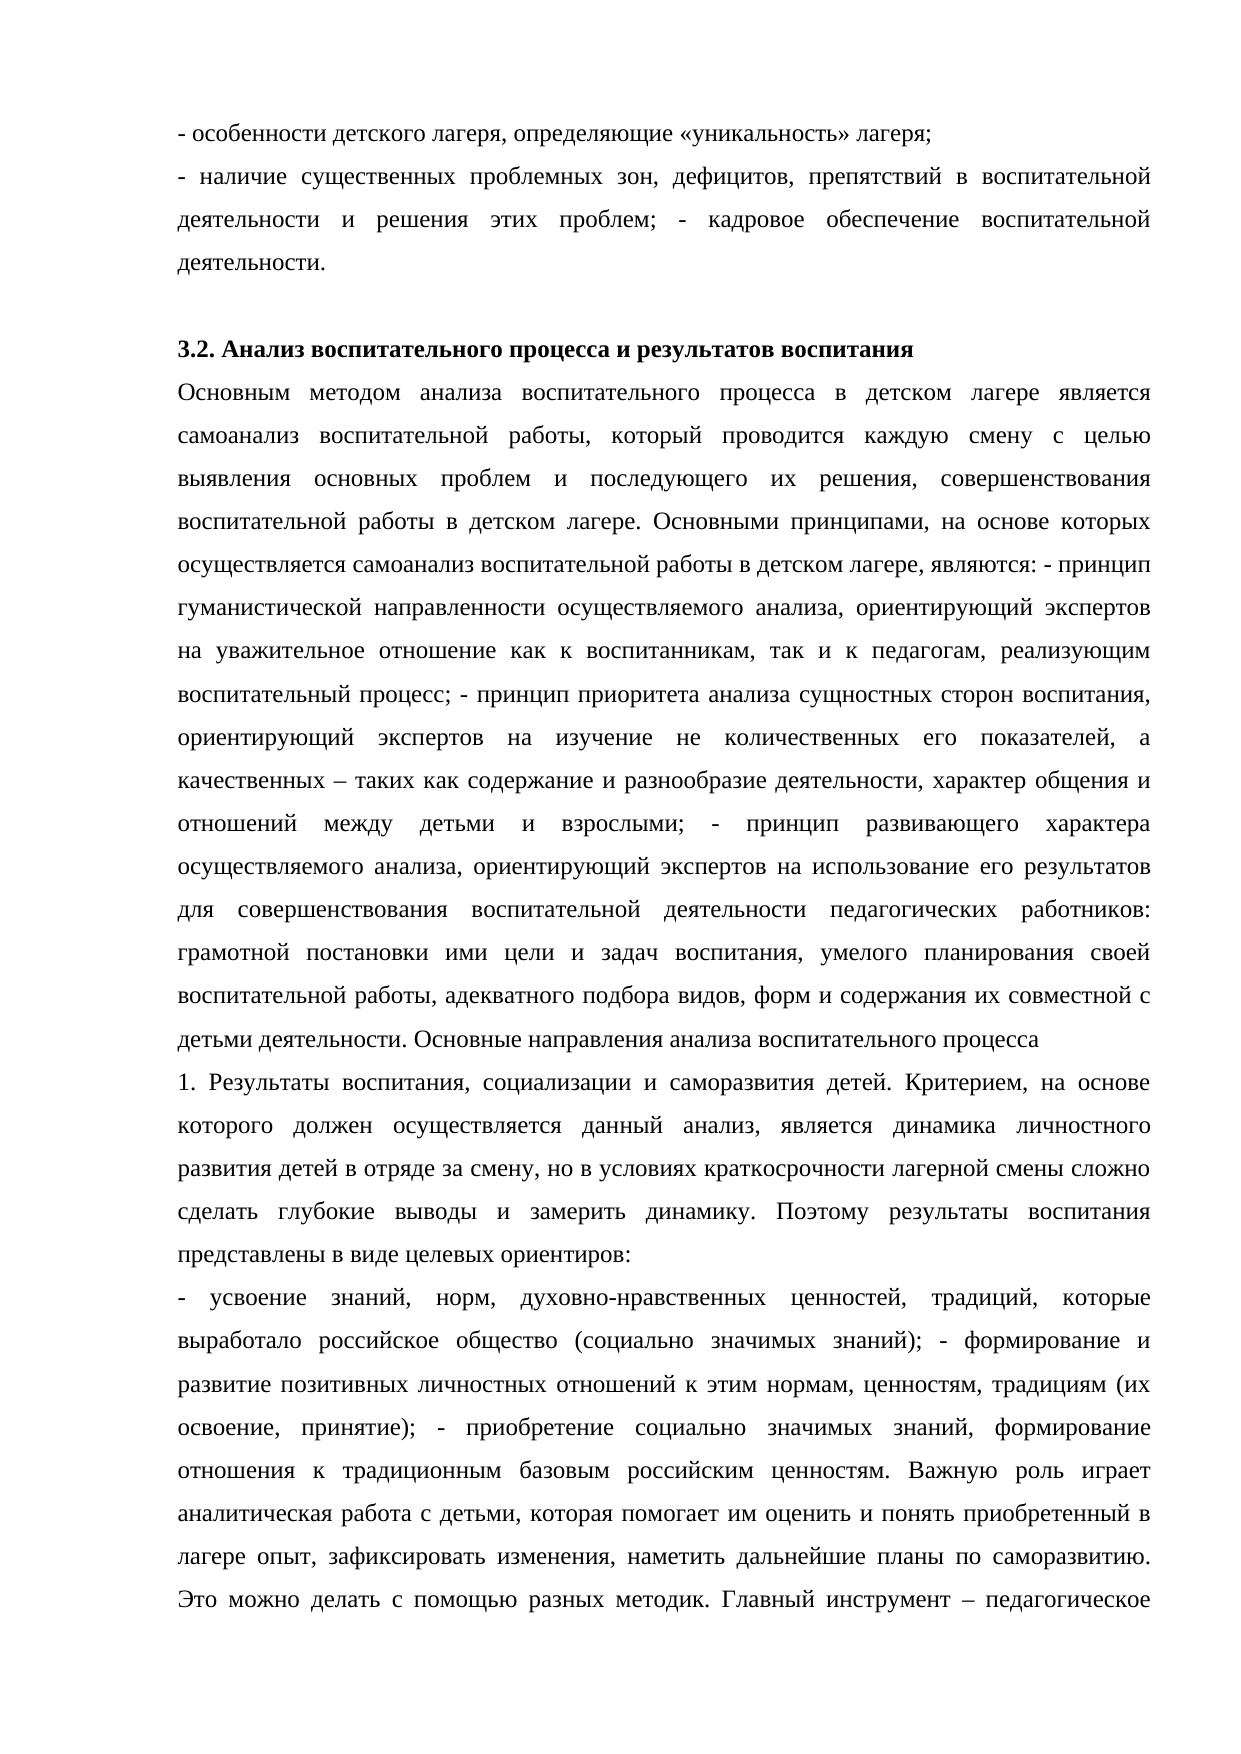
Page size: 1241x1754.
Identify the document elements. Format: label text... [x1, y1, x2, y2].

text - особенности детского лагеря, определяющие «уникальность» лагеря; [177, 118, 1152, 147]
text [177, 1282, 1152, 1613]
text - наличие существенных проблемных зон, дефицитов, препятствий в воспитательной деятельности и решения этих проблем; - кадровое обеспечение воспитательной деятельности. [177, 161, 1152, 276]
text 3.2. Анализ воспитательного процесса и результатов воспитания [177, 334, 1152, 362]
text 1. Результаты воспитания, социализации и саморазвития детей. Критерием, на основе которого должен осуществляется данный анализ, является динамика личностного развития детей в отряде за смену, но в условиях краткосрочности лагерной смены сложно сделать глубокие выводы и замерить динамику. Поэтому результаты воспитания представлены в виде целевых ориентиров: [177, 1067, 1152, 1268]
text Основным методом анализа воспитательного процесса в детском лагере является самоанализ воспитательной работы, который проводится каждую смену с целью выявления основных проблем и последующего их решения, совершенствования воспитательной работы в детском лагере. Основными принципами, на основе которых осуществляется самоанализ воспитательной работы в детском лагере, являются: - принцип гуманистической направленности осуществляемого анализа, ориентирующий экспертов на уважительное отношение как к воспитанникам, так и к педагогам, реализующим воспитательный процесс; - принцип приоритета анализа сущностных сторон воспитания, ориентирующий экспертов на изучение не количественных его показателей, а качественных – таких как содержание и разнообразие деятельности, характер общения и отношений между детьми и взрослыми; - принцип развивающего характера осуществляемого анализа, ориентирующий экспертов на использование его результатов для совершенствования воспитательной деятельности педагогических работников: грамотной постановки ими цели и задач воспитания, умелого планирования своей воспитательной работы, адекватного подбора видов, форм и содержания их совместной с детьми деятельности. Основные направления анализа воспитательного процесса [177, 377, 1152, 1052]
